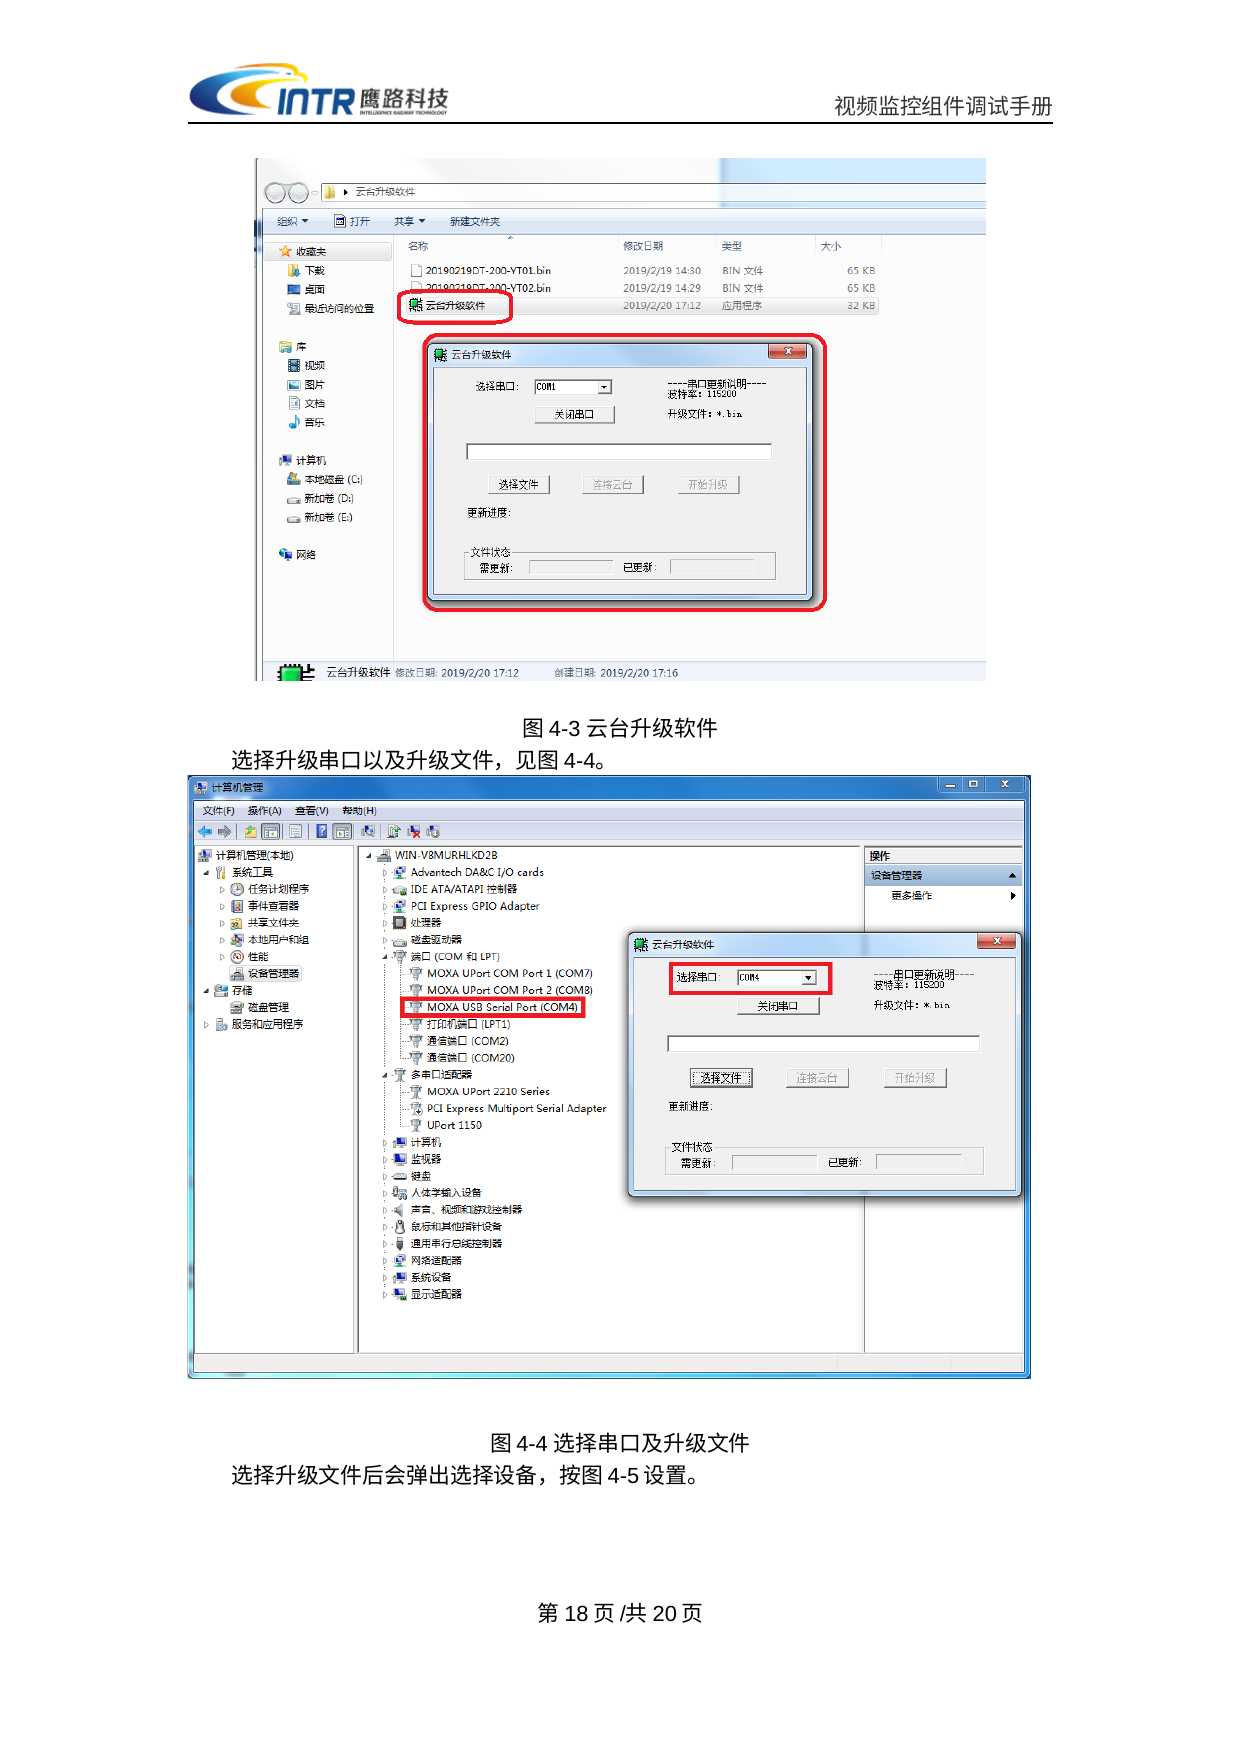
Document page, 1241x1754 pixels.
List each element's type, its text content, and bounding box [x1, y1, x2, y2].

picture [187, 775, 1053, 1402]
picture [254, 158, 987, 681]
text 图4-4 选择串口及升级文件 [187, 1426, 1053, 1458]
text 选择升级串口以及升级文件，见图4-4。 [187, 743, 1053, 775]
text 图4-3 云台升级软件 [187, 711, 1053, 743]
text 选择升级文件后会弹出选择设备，按图4-5设置。 [187, 1458, 1053, 1491]
picture [187, 62, 452, 118]
